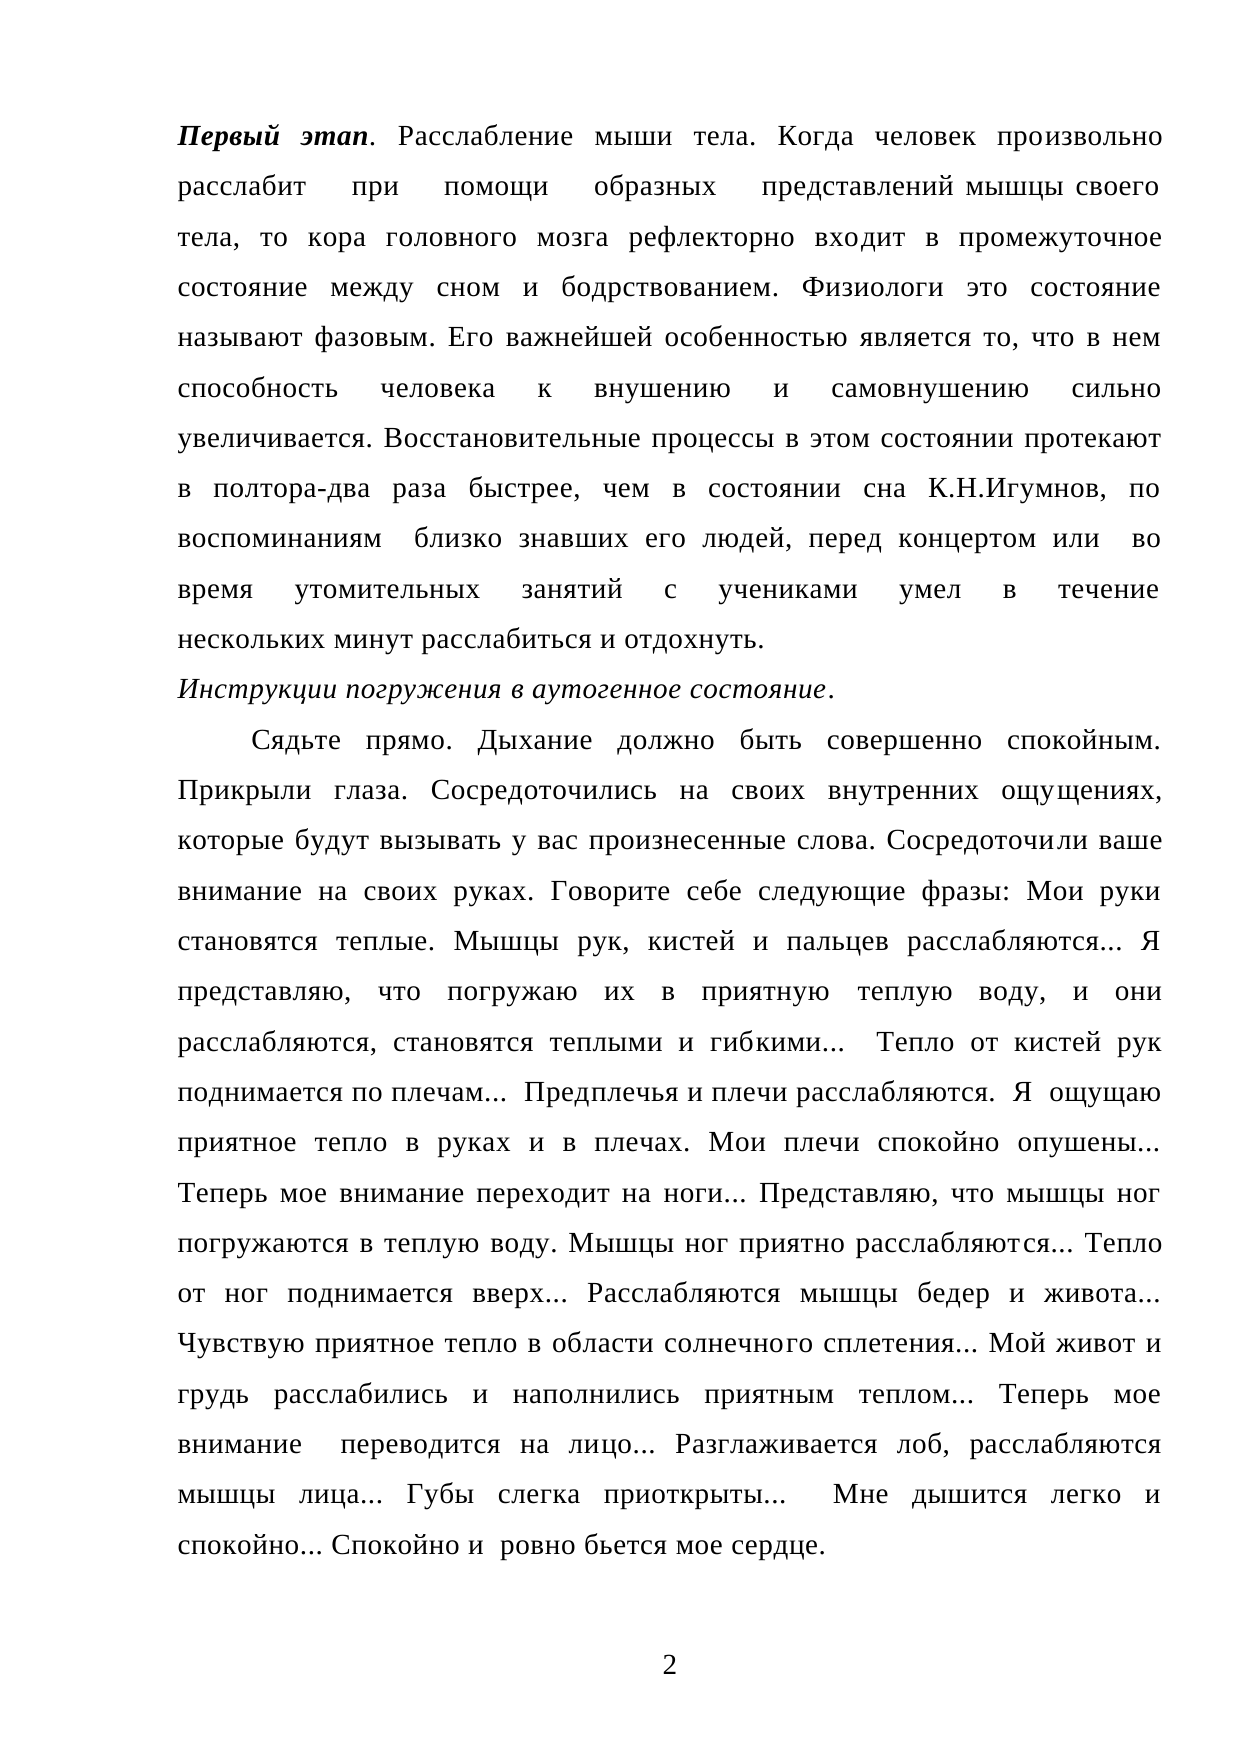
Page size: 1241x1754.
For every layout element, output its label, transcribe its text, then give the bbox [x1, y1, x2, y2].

text Первый этап. Расслабление мыши тела. Когда человек произвольно расслабит при помощи образных представлений мышцы своего тела, то кора головного мозга рефлекторно входит в промежуточное состояние между сном и бодрствованием. Физиологи это состояние называют фазовым. Его важнейшей особенностью является то, что в нем способность человека к внушению и самовнушению сильно увеличивается. Восстановительные процессы в этом состоянии протекают в полтора-два раза быстрее, чем в состоянии сна К.Н.Игумнов, по воспоминаниям близко знавших его людей, перед концертом или во время утомительных занятий с учениками умел в течение нескольких минут расслабиться и отдохнуть. [177, 118, 1162, 672]
text Инструкции погружения в аутогенное состояние. [177, 672, 1162, 722]
text Сядьте прямо. Дыхание должно быть совершенно спокойным. Прикрыли глаза. Сосредоточились на своих внутренних ощущениях, которые будут вызывать у вас произнесенные слова. Сосредоточили ваше внимание на своих руках. Говорите себе следующие фразы: Мои руки становятся теплые. Мышцы рук, кистей и пальцев расслабляются... Я представляю, что погружаю их в приятную теплую воду, и они расслабляются, становятся теплыми и гибкими... Тепло от кистей рук поднимается по плечам... Предплечья и плечи расслабляются. Я ощущаю приятное тепло в руках и в плечах. Мои плечи спокойно опушены... Теперь мое внимание переходит на ноги... Представляю, что мышцы ног погружаются в теплую воду. Мышцы ног приятно расслабляются... Тепло от ног поднимается вверх... Расслабляются мышцы бедер и живота... Чувствую приятное тепло в области солнечного сплетения... Мой живот и грудь расслабились и наполнились приятным теплом... Теперь мое внимание переводится на лицо... Разглаживается лоб, расслабляются мышцы лица... Губы слегка приоткрыты... Мне дышится легко и спокойно... Спокойно и ровно бьется мое сердце. [177, 722, 1162, 1577]
